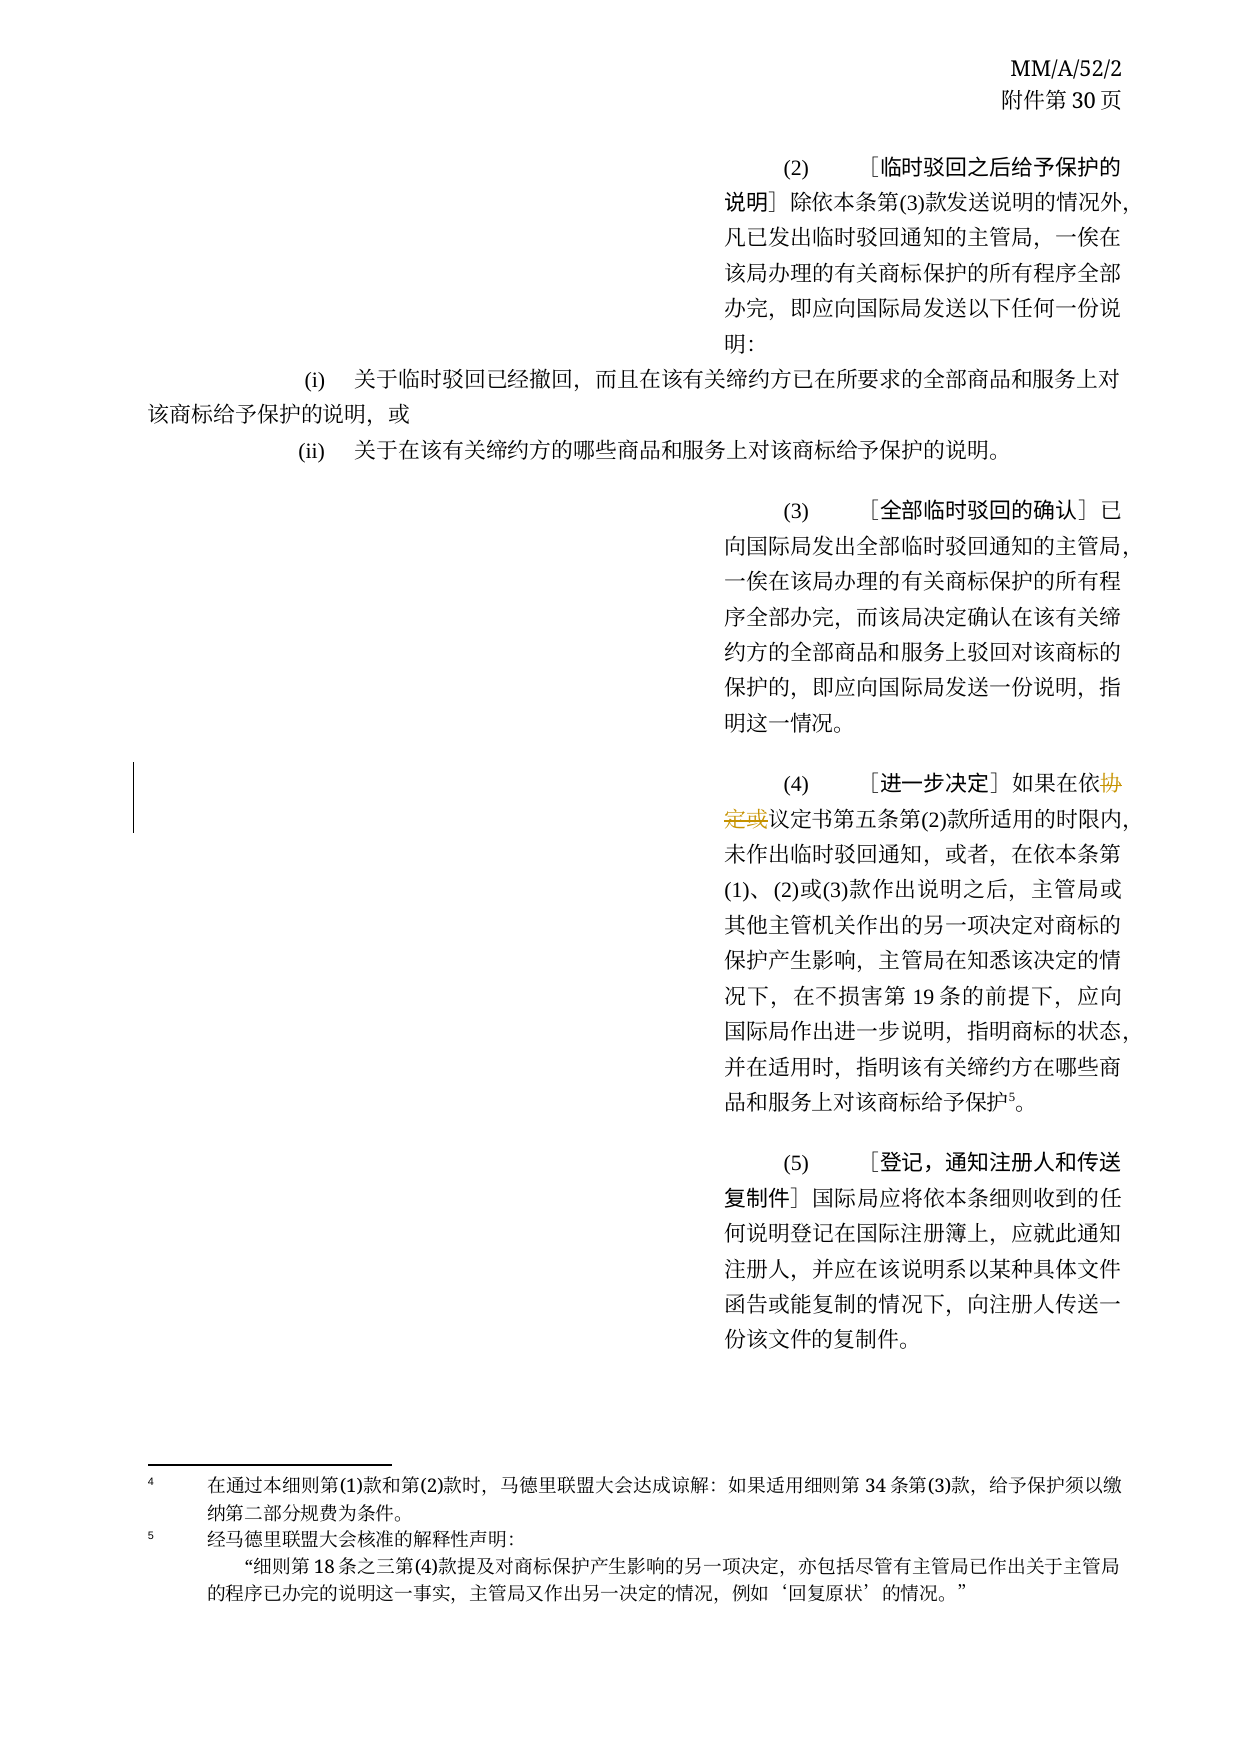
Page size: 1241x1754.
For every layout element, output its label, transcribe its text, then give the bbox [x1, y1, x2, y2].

text (2) ［临时驳回之后给予保护的说明］除依本条第(3)款发送说明的情况外，凡已发出临时驳回通知的主管局，一俟在该局办理的有关商标保护的所有程序全部办完，即应向国际局发送以下任何一份说明： [724, 146, 1122, 358]
text (i) 关于临时驳回已经撤回，而且在该有关缔约方已在所要求的全部商品和服务上对该商标给予保护的说明，或 [148, 358, 1122, 429]
text (ii) 关于在该有关缔约方的哪些商品和服务上对该商标给予保护的说明。 [148, 429, 1122, 464]
text (3) ［全部临时驳回的确认］已向国际局发出全部临时驳回通知的主管局，一俟在该局办理的有关商标保护的所有程序全部办完，而该局决定确认在该有关缔约方的全部商品和服务上驳回对该商标的保护的，即应向国际局发送一份说明，指明这一情况。 [724, 489, 1122, 737]
text (5) ［登记，通知注册人和传送复制件］国际局应将依本条细则收到的任何说明登记在国际注册簿上，应就此通知注册人，并应在该说明系以某种具体文件函告或能复制的情况下，向注册人传送一份该文件的复制件。 [724, 1142, 1122, 1354]
text (4) ［进一步决定］如果在依议定书第五条第(2)款所适用的时限内，未作出临时驳回通知，或者，在依本条第(1)、(2)或(3)款作出说明之后，主管局或其他主管机关作出的另一项决定对商标的保护产生影响，主管局在知悉该决定的情况下，在不损害第19条的前提下，应向国际局作出进一步说明，指明商标的状态，并在适用时，指明该有关缔约方在哪些商品和服务上对该商标给予保护。 [724, 762, 1122, 1117]
